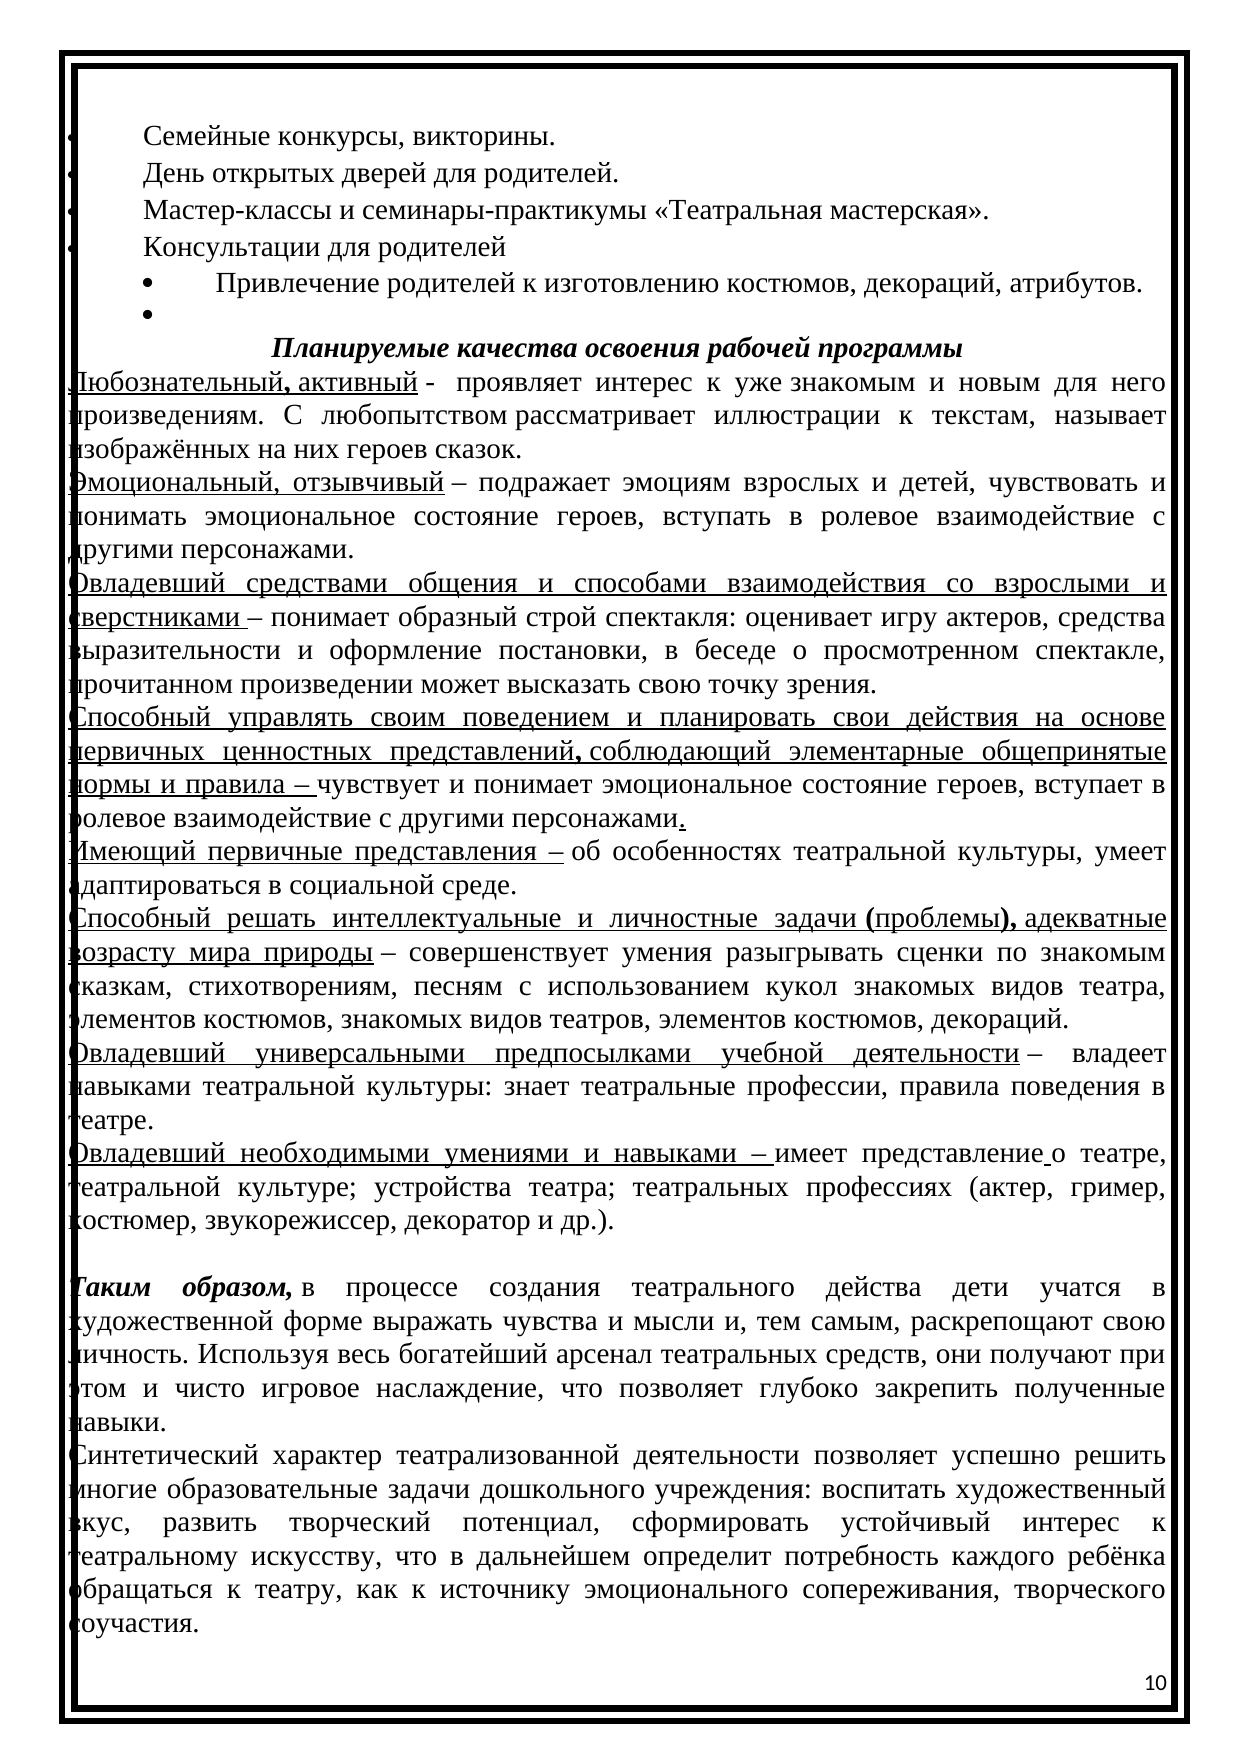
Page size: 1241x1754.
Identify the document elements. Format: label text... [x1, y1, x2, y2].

text Любознательный, активный - проявляет интерес к уже знакомым и новым для него произведениям. С любопытством рассматривает иллюстрации к текстам, называет изображённых на них героев сказок. [78, 364, 1167, 464]
text Овладевший универсальными предпосылками учебной деятельности – владеет навыками театральной культуры: знает театральные профессии, правила поведения в театре. [78, 1035, 1167, 1135]
text Способный управлять своим поведением и планировать свои действия на основе первичных ценностных представлений, соблюдающий элементарные общепринятые нормы и правила – чувствует и понимает эмоциональное состояние героев, вступает в ролевое взаимодействие с другими персонажами. [78, 699, 1167, 762]
text Имеющий первичные представления – об особенностях театральной культуры, умеет адаптироваться в социальной среде. [78, 833, 1167, 901]
text Способный решать интеллектуальные и личностные задачи (проблемы), адекватные возрасту мира природы – совершенствует умения разыгрывать сценки по знакомым сказкам, стихотворениям, песням с использованием кукол знакомых видов театра, элементов костюмов, знакомых видов театров, элементов костюмов, декораций. [78, 901, 1167, 930]
list Привлечение родителей к изготовлению костюмов, декораций, атрибутов. [143, 266, 1163, 299]
text Эмоциональный, отзывчивый – подражает эмоциям взрослых и детей, чувствовать и понимать эмоциональное состояние героев, вступать в ролевое взаимодействие с другими персонажами. [78, 464, 1167, 565]
list Мастер-классы и семинары-практикумы «Театральная мастерская». [78, 192, 1167, 225]
list Консультации для родителей [78, 229, 1167, 262]
list День открытых дверей для родителей. [78, 155, 1167, 188]
text Овладевший необходимыми умениями и навыками – имеет представление о театре, театральной культуре; устройства театра; театральных профессиях (актер, гример, костюмер, звукорежиссер, декоратор и др.). [78, 1135, 1167, 1236]
text Таким образом, в процессе создания театрального действа дети учатся в художественной форме выражать чувства и мысли и, тем самым, раскрепощают свою личность. Используя весь богатейший арсенал театральных средств, они получают при этом и чисто игровое наслаждение, что позволяет глубоко закрепить полученные навыки. [78, 1269, 1167, 1437]
text Синтетический характер театрализованной деятельности позволяет успешно решить многие образовательные задачи дошкольного учреждения: воспитать художественный вкус, развить творческий потенциал, сформировать устойчивый интерес к театральному искусству, что в дальнейшем определит потребность каждого ребёнка обращаться к театру, как к источнику эмоционального сопереживания, творческого соучастия. [78, 1437, 1167, 1638]
text Овладевший средствами общения и способами взаимодействия со взрослыми и сверстниками – понимает образный строй спектакля: оценивает игру актеров, средства выразительности и оформление постановки, в беседе о просмотренном спектакле, прочитанном произведении может высказать свою точку зрения. [78, 596, 1167, 699]
text Овладевший средствами общения и способами взаимодействия со взрослыми и сверстниками – понимает образный строй спектакля: оценивает игру актеров, средства выразительности и оформление постановки, в беседе о просмотренном спектакле, прочитанном произведении может высказать свою точку зрения. [78, 565, 1167, 594]
text Планируемые качества освоения рабочей программы [78, 330, 1167, 364]
text Способный управлять своим поведением и планировать свои действия на основе первичных ценностных представлений, соблюдающий элементарные общепринятые нормы и правила – чувствует и понимает эмоциональное состояние героев, вступает в ролевое взаимодействие с другими персонажами. [78, 764, 1167, 833]
text Способный решать интеллектуальные и личностные задачи (проблемы), адекватные возрасту мира природы – совершенствует умения разыгрывать сценки по знакомым сказкам, стихотворениям, песням с использованием кукол знакомых видов театра, элементов костюмов, знакомых видов театров, элементов костюмов, декораций. [78, 931, 1167, 1035]
list Семейные конкурсы, викторины. [78, 118, 1167, 152]
